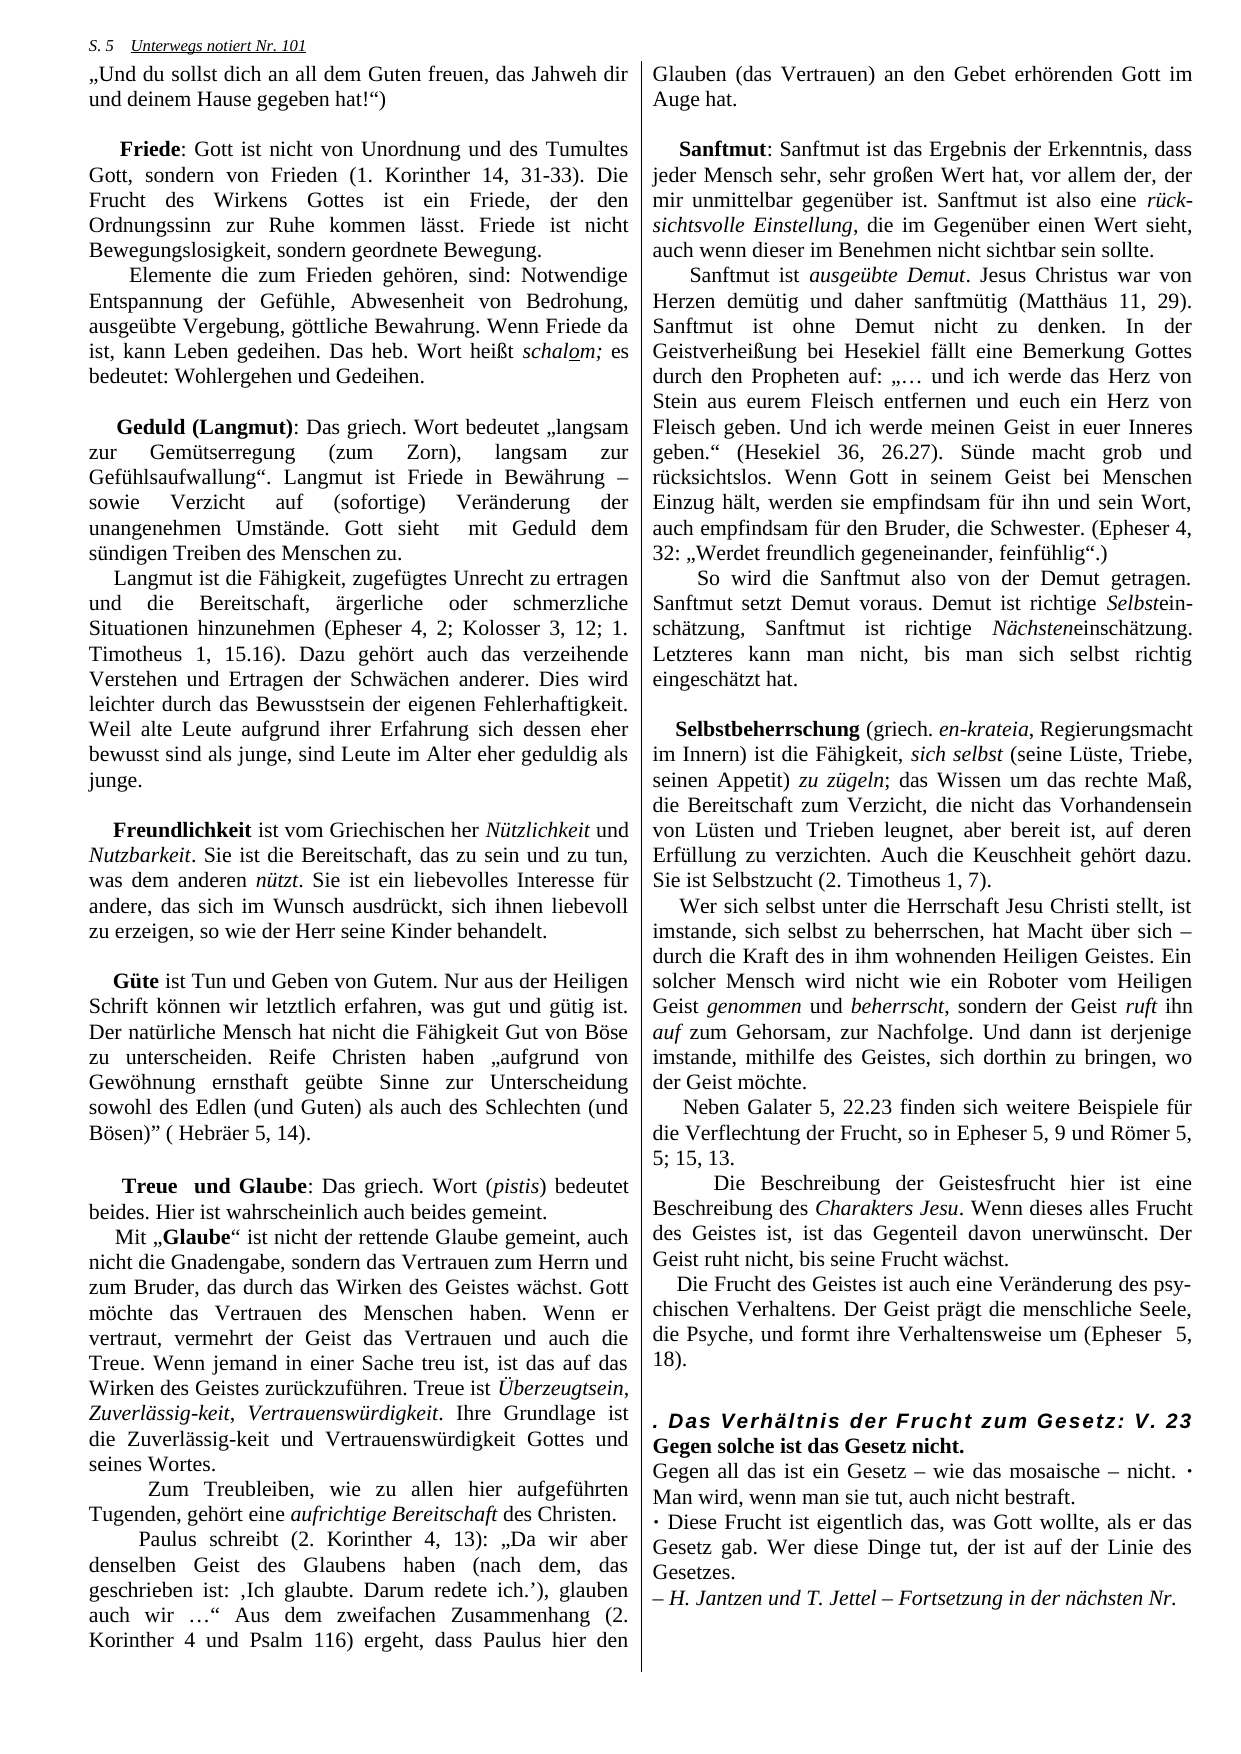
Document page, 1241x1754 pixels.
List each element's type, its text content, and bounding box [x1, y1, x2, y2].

text Selbstbeherrschung (griech. en-krateia, Regierungsmacht im Innern) ist die Fähigkeit, sich selbst (seine Lüste, Triebe, seinen Appetit) zu zügeln; das Wissen um das rechte Maß, die Bereitschaft zum Verzicht, die nicht das Vorhandensein von Lüsten und Trieben leugnet, aber bereit ist, auf deren Erfüllung zu verzichten. Auch die Keuschheit gehört dazu. Sie ist Selbstzucht (2. Timotheus 1, 7). [652, 716, 1193, 893]
text Freundlichkeit ist vom Griechischen her Nützlichkeit und Nutzbarkeit. Sie ist die Bereitschaft, das zu sein und zu tun, was dem anderen nützt. Sie ist ein liebevolles Interesse für andere, das sich im Wunsch ausdrückt, sich ihnen liebevoll zu erzeigen, so wie der Herr seine Kinder behandelt. [89, 817, 629, 943]
text Zum Treubleiben, wie zu allen hier aufgeführten Tugenden, gehört eine aufrichtige Bereitschaft des Christen. [89, 1476, 629, 1526]
text Neben Galater 5, 22.23 finden sich weitere Beispiele für die Verflechtung der Frucht, so in Epheser 5, 9 und Römer 5, 5; 15, 13. [652, 1094, 1193, 1170]
text Elemente die zum Frieden gehören, sind: Notwendige Entspannung der Gefühle, Abwesenheit von Bedrohung, ausgeübte Vergebung, göttliche Bewahrung. Wenn Friede da ist, kann Leben gedeihen. Das heb. Wort heißt schalom; es bedeutet: Wohlergehen und Gedeihen. [89, 262, 629, 388]
text Die Beschreibung der Geistesfrucht hier ist eine Beschreibung des Charakters Jesu. Wenn dieses alles Frucht des Geistes ist, ist das Gegenteil davon unerwünscht. Der Geist ruht nicht, bis seine Frucht wächst. [652, 1170, 1193, 1271]
text Mit „Glaube“ ist nicht der rettende Glaube gemeint, auch nicht die Gnadengabe, sondern das Vertrauen zum Herrn und zum Bruder, das durch das Wirken des Geistes wächst. Gott möchte das Vertrauen des Menschen haben. Wenn er vertraut, vermehrt der Geist das Vertrauen und auch die Treue. Wenn jemand in einer Sache treu ist, ist das auf das Wirken des Geistes zurückzuführen. Treue ist Überzeugtsein, Zuverlässig-keit, Vertrauenswürdigkeit. Ihre Grundlage ist die Zuverlässig-keit und Vertrauenswürdigkeit Gottes und seines Wortes. [89, 1224, 629, 1476]
text Paulus schreibt (2. Korinther 4, 13): „Da wir aber denselben Geist des Glaubens haben (nach dem, das geschrieben ist: ‚Ich glaubte. Darum redete ich.’), glauben auch wir …“ Aus dem zweifachen Zusammenhang (2. Korinther 4 und Psalm 116) ergeht, dass Paulus hier den Glauben (das Vertrauen) an den Gebet erhörenden Gott im Auge hat. [652, 61, 1193, 111]
text Geduld (Langmut): Das griech. Wort bedeutet „langsam zur Gemütserregung (zum Zorn), langsam zur Gefühlsaufwallung“. Langmut ist Friede in Bewährung – sowie Verzicht auf (sofortige) Veränderung der unangenehmen Umstände. Gott sieht mit Geduld dem sündigen Treiben des Menschen zu. [89, 414, 629, 565]
subtitle . Das Verhältnis der Frucht zum Gesetz: V. 23 [652, 1409, 1193, 1433]
text Gegen all das ist ein Gesetz – wie das mosaische – nicht. · Man wird, wenn man sie tut, auch nicht bestraft. [652, 1458, 1193, 1509]
text · Diese Frucht ist eigentlich das, was Gott wollte, als er das Gesetz gab. Wer diese Dinge tut, der ist auf der Linie des Gesetzes. [652, 1509, 1193, 1584]
text So wird die Sanftmut also von der Demut getragen. Sanftmut setzt Demut voraus. Demut ist richtige Selbstein-schätzung, Sanftmut ist richtige Nächsteneinschätzung. Letzteres kann man nicht, bis man sich selbst richtig eingeschätzt hat. [652, 565, 1193, 691]
text Sanftmut: Sanftmut ist das Ergebnis der Erkenntnis, dass jeder Mensch sehr, sehr großen Wert hat, vor allem der, der mir unmittelbar gegenüber ist. Sanftmut ist also eine rück-sichtsvolle Einstellung, die im Gegenüber einen Wert sieht, auch wenn dieser im Benehmen nicht sichtbar sein sollte. [652, 136, 1193, 262]
text Sanftmut ist ausgeübte Demut. Jesus Christus war von Herzen demütig und daher sanftmütig (Matthäus 11, 29). Sanftmut ist ohne Demut nicht zu denken. In der Geistverheißung bei Hesekiel fällt eine Bemerkung Gottes durch den Propheten auf: „… und ich werde das Herz von Stein aus eurem Fleisch entfernen und euch ein Herz von Fleisch geben. Und ich werde meinen Geist in euer Inneres geben.“ (Hesekiel 36, 26.27). Sünde macht grob und rücksichtslos. Wenn Gott in seinem Geist bei Menschen Einzug hält, werden sie empfindsam für ihn und sein Wort, auch empfindsam für den Bruder, die Schwester. (Epheser 4, 32: „Werdet freundlich gegeneinander, feinfühlig“.) [652, 262, 1193, 565]
text – H. Jantzen und T. Jettel – Fortsetzung in der nächsten Nr. [652, 1584, 1193, 1610]
text Treue und Glaube: Das griech. Wort (pistis) bedeutet beides. Hier ist wahrscheinlich auch beides gemeint. [89, 1173, 629, 1224]
text Paulus schreibt (2. Korinther 4, 13): „Da wir aber denselben Geist des Glaubens haben (nach dem, das geschrieben ist: ‚Ich glaubte. Darum redete ich.’), glauben auch wir …“ Aus dem zweifachen Zusammenhang (2. Korinther 4 und Psalm 116) ergeht, dass Paulus hier den Glauben (das Vertrauen) an den Gebet erhörenden Gott im Auge hat. [89, 1526, 629, 1652]
text Die Frucht des Geistes ist auch eine Veränderung des psy-chischen Verhaltens. Der Geist prägt die menschliche Seele, die Psyche, und formt ihre Verhaltensweise um (Epheser 5, 18). [652, 1271, 1193, 1372]
text Friede: Gott ist nicht von Unordnung und des Tumultes Gott, sondern von Frieden (1. Korinther 14, 31-33). Die Frucht des Wirkens Gottes ist ein Friede, der den Ordnungssinn zur Ruhe kommen lässt. Friede ist nicht Bewegungslosigkeit, sondern geordnete Bewegung. [89, 136, 629, 262]
text Langmut ist die Fähigkeit, zugefügtes Unrecht zu ertragen und die Bereitschaft, ärgerliche oder schmerzliche Situationen hinzunehmen (Epheser 4, 2; Kolosser 3, 12; 1. Timotheus 1, 15.16). Dazu gehört auch das verzeihende Verstehen und Ertragen der Schwächen anderer. Dies wird leichter durch das Bewusstsein der eigenen Fehlerhaftigkeit. Weil alte Leute aufgrund ihrer Erfahrung sich dessen eher bewusst sind als junge, sind Leute im Alter eher geduldig als junge. [89, 565, 629, 792]
text Gegen solche ist das Gesetz nicht. [652, 1433, 1193, 1458]
text Wer sich selbst unter die Herrschaft Jesu Christi stellt, ist imstande, sich selbst zu beherrschen, hat Macht über sich – durch die Kraft des in ihm wohnenden Heiligen Geistes. Ein solcher Mensch wird nicht wie ein Roboter vom Heiligen Geist genommen und beherrscht, sondern der Geist ruft ihn auf zum Gehorsam, zur Nachfolge. Und dann ist derjenige imstande, mithilfe des Geistes, sich dorthin zu bringen, wo der Geist möchte. [652, 893, 1193, 1094]
text Güte ist Tun und Geben von Gutem. Nur aus der Heiligen Schrift können wir letztlich erfahren, was gut und gütig ist. Der natürliche Mensch hat nicht die Fähigkeit Gut von Böse zu unterscheiden. Reife Christen haben „aufgrund von Gewöhnung ernsthaft geübte Sinne zur Unterscheidung sowohl des Edlen (und Guten) als auch des Schlechten (und Bösen)” ( Hebräer 5, 14). [89, 968, 629, 1145]
